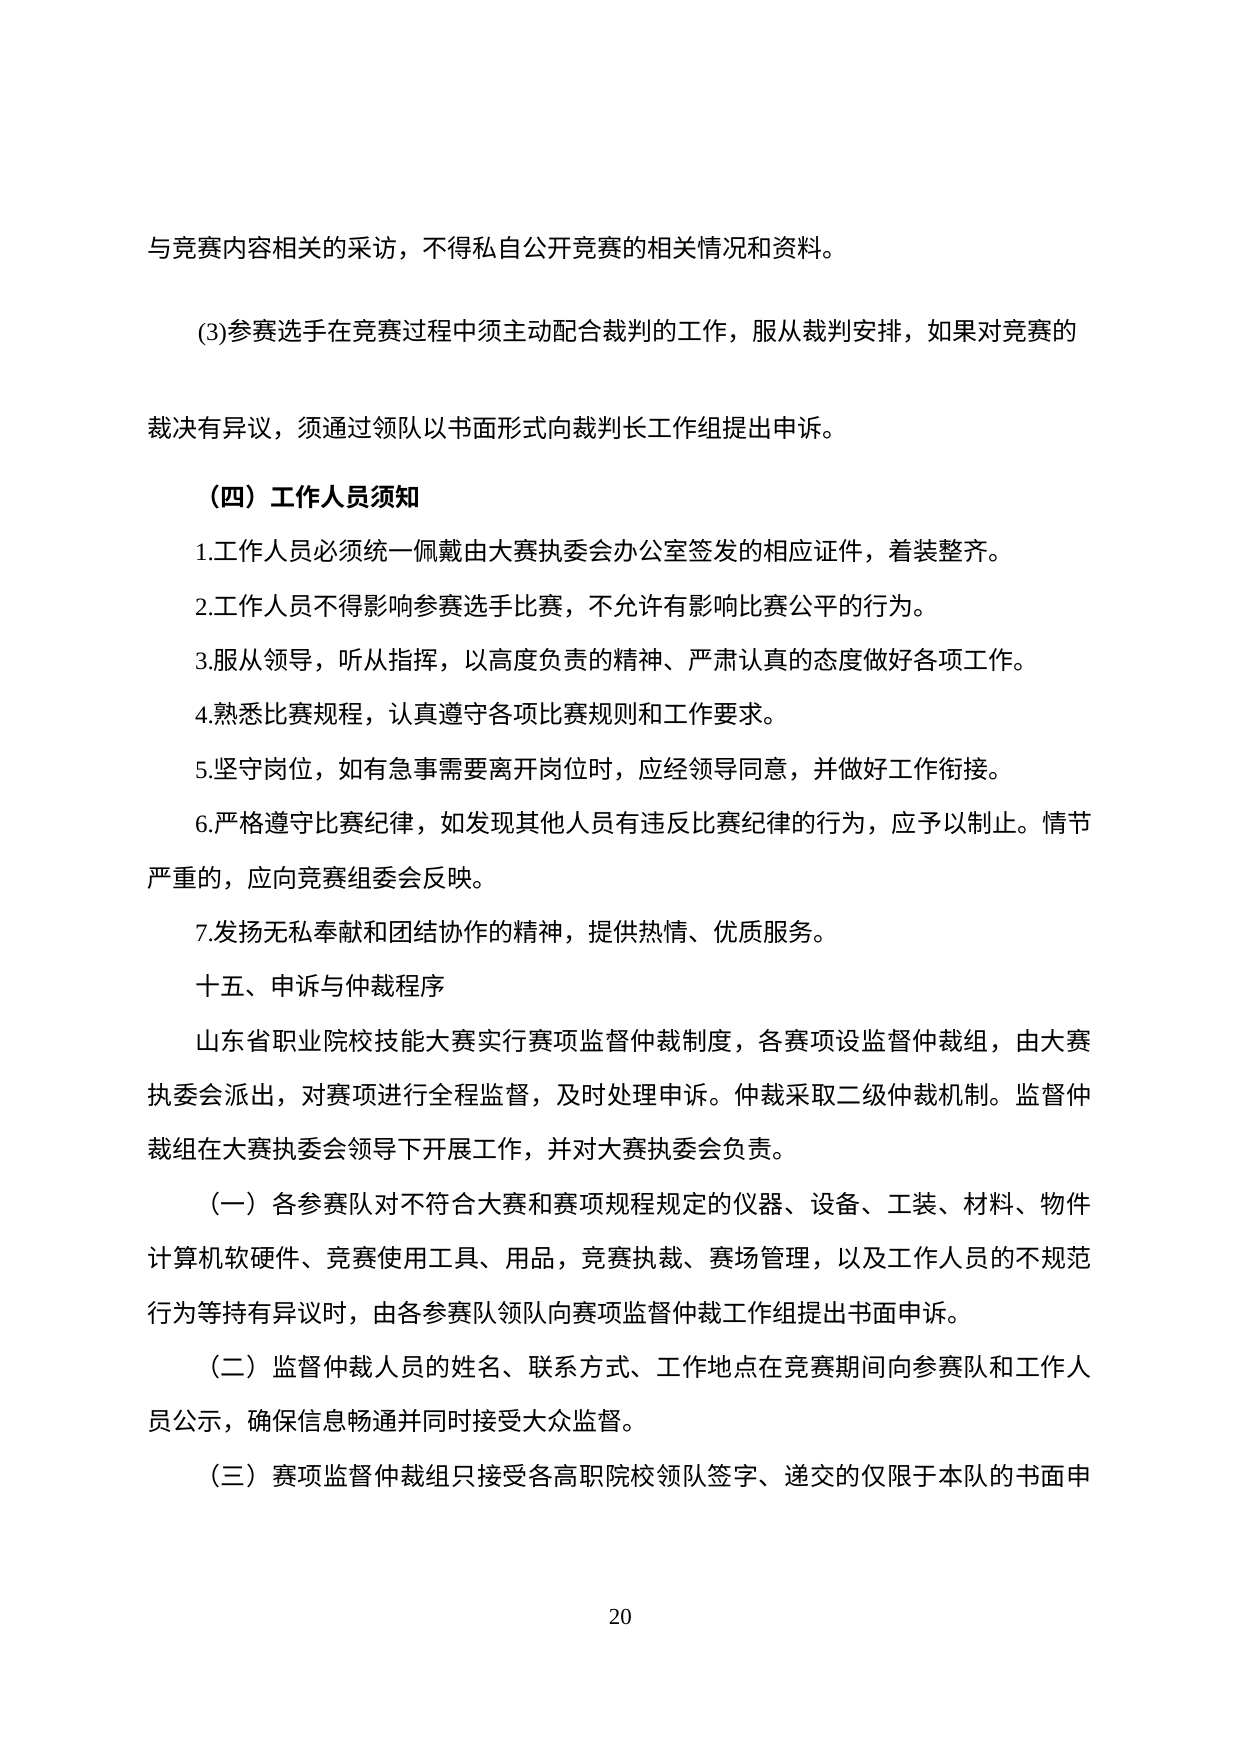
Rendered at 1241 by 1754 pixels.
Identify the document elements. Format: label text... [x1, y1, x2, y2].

text 7.发扬无私奉献和团结协作的精神，提供热情、优质服务。 [148, 912, 1092, 949]
text 3.服从领导，听从指挥，以高度负责的精神、严肃认真的态度做好各项工作。 [148, 641, 1092, 677]
text （四）工作人员须知 [148, 477, 1092, 514]
text 5.坚守岗位，如有急事需要离开岗位时，应经领导同意，并做好工作衔接。 [148, 749, 1092, 786]
text 十五、申诉与仲裁程序 [148, 967, 1092, 1003]
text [148, 1456, 1092, 1492]
text (3)参赛选手在竞赛过程中须主动配合裁判的工作，服从裁判安排，如果对竞赛的裁决有异议，须通过领队以书面形式向裁判长工作组提出申诉。 [148, 297, 1092, 459]
text 6.严格遵守比赛纪律，如发现其他人员有违反比赛纪律的行为，应予以制止。情节严重的，应向竞赛组委会反映。 [148, 804, 1092, 894]
text 山东省职业院校技能大赛实行赛项监督仲裁制度，各赛项设监督仲裁组，由大赛执委会派出，对赛项进行全程监督，及时处理申诉。仲裁采取二级仲裁机制。监督仲裁组在大赛执委会领导下开展工作，并对大赛执委会负责。 [148, 1021, 1092, 1166]
text （一）各参赛队对不符合大赛和赛项规程规定的仪器、设备、工装、材料、物件、计算机软硬件、竞赛使用工具、用品，竞赛执裁、赛场管理，以及工作人员的不规范行为等持有异议时，由各参赛队领队向赛项监督仲裁工作组提出书面申诉。 [148, 1184, 1092, 1329]
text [148, 214, 1092, 279]
text 2.工作人员不得影响参赛选手比赛，不允许有影响比赛公平的行为。 [148, 586, 1092, 622]
text （二）监督仲裁人员的姓名、联系方式、工作地点在竞赛期间向参赛队和工作人员公示，确保信息畅通并同时接受大众监督。 [148, 1347, 1092, 1438]
text 1.工作人员必须统一佩戴由大赛执委会办公室签发的相应证件，着装整齐。 [148, 532, 1092, 568]
text 4.熟悉比赛规程，认真遵守各项比赛规则和工作要求。 [148, 695, 1092, 731]
